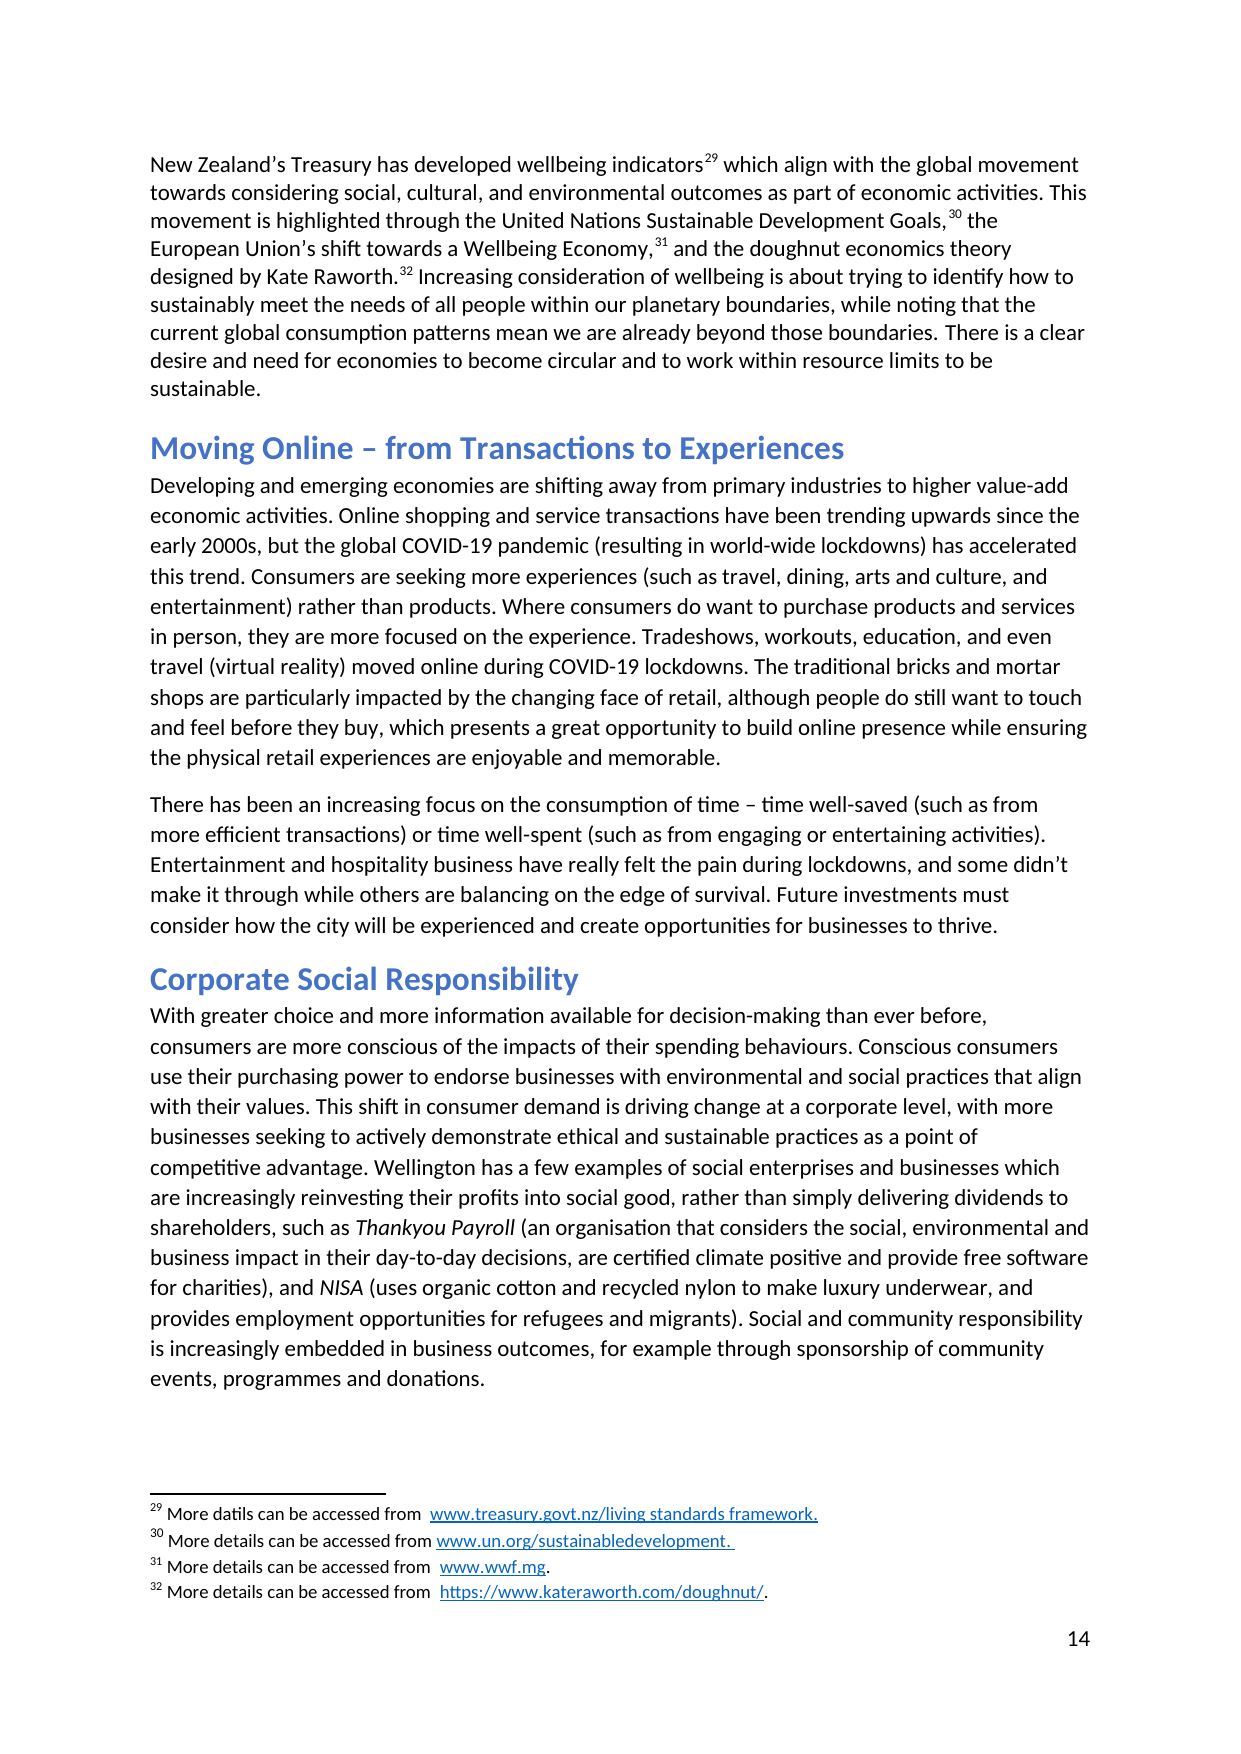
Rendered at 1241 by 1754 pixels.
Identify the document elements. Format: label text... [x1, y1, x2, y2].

subtitle Moving Online – from Transactions to Experiences [150, 427, 1090, 468]
text There has been an increasing focus on the consumption of time – time well-saved (such as from more efficient transactions) or time well-spent (such as from engaging or entertaining activities). Entertainment and hospitality business have really felt the pain during lockdowns, and some didn’t make it through while others are balancing on the edge of survival. Future investments must consider how the city will be experienced and create opportunities for businesses to thrive. [150, 790, 1090, 939]
text Developing and emerging economies are shifting away from primary industries to higher value-add economic activities. Online shopping and service transactions have been trending upwards since the early 2000s, but the global COVID-19 pandemic (resulting in world-wide lockdowns) has accelerated this trend. Consumers are seeking more experiences (such as travel, dining, arts and culture, and entertainment) rather than products. Where consumers do want to purchase products and services in person, they are more focused on the experience. Tradeshows, workouts, education, and even travel (virtual reality) moved online during COVID-19 lockdowns. The traditional bricks and mortar shops are particularly impacted by the changing face of retail, although people do still want to touch and feel before they buy, which presents a great opportunity to build online presence while ensuring the physical retail experiences are enjoyable and memorable. [150, 471, 1090, 771]
text With greater choice and more information available for decision-making than ever before, consumers are more conscious of the impacts of their spending behaviours. Conscious consumers use their purchasing power to endorse businesses with environmental and social practices that align with their values. This shift in consumer demand is driving change at a corporate level, with more businesses seeking to actively demonstrate ethical and sustainable practices as a point of competitive advantage. Wellington has a few examples of social enterprises and businesses which are increasingly reinvesting their profits into social good, rather than simply delivering dividends to shareholders, such as Thankyou Payroll (an organisation that considers the social, environmental and business impact in their day-to-day decisions, are certified climate positive and provide free software for charities), and NISA (uses organic cotton and recycled nylon to make luxury underwear, and provides employment opportunities for refugees and migrants). Social and community responsibility is increasingly embedded in business outcomes, for example through sponsorship of community events, programmes and donations. [150, 1002, 1090, 1392]
subtitle Corporate Social Responsibility [150, 958, 1090, 998]
text New Zealand’s Treasury has developed wellbeing indicators which align with the global movement towards considering social, cultural, and environmental outcomes as part of economic activities. This movement is highlighted through the United Nations Sustainable Development Goals, the European Union’s shift towards a Wellbeing Economy, and the doughnut economics theory designed by Kate Raworth. Increasing consideration of wellbeing is about trying to identify how to sustainably meet the needs of all people within our planetary boundaries, while noting that the current global consumption patterns mean we are already beyond those boundaries. There is a clear desire and need for economies to become circular and to work within resource limits to be sustainable. [150, 150, 1090, 402]
